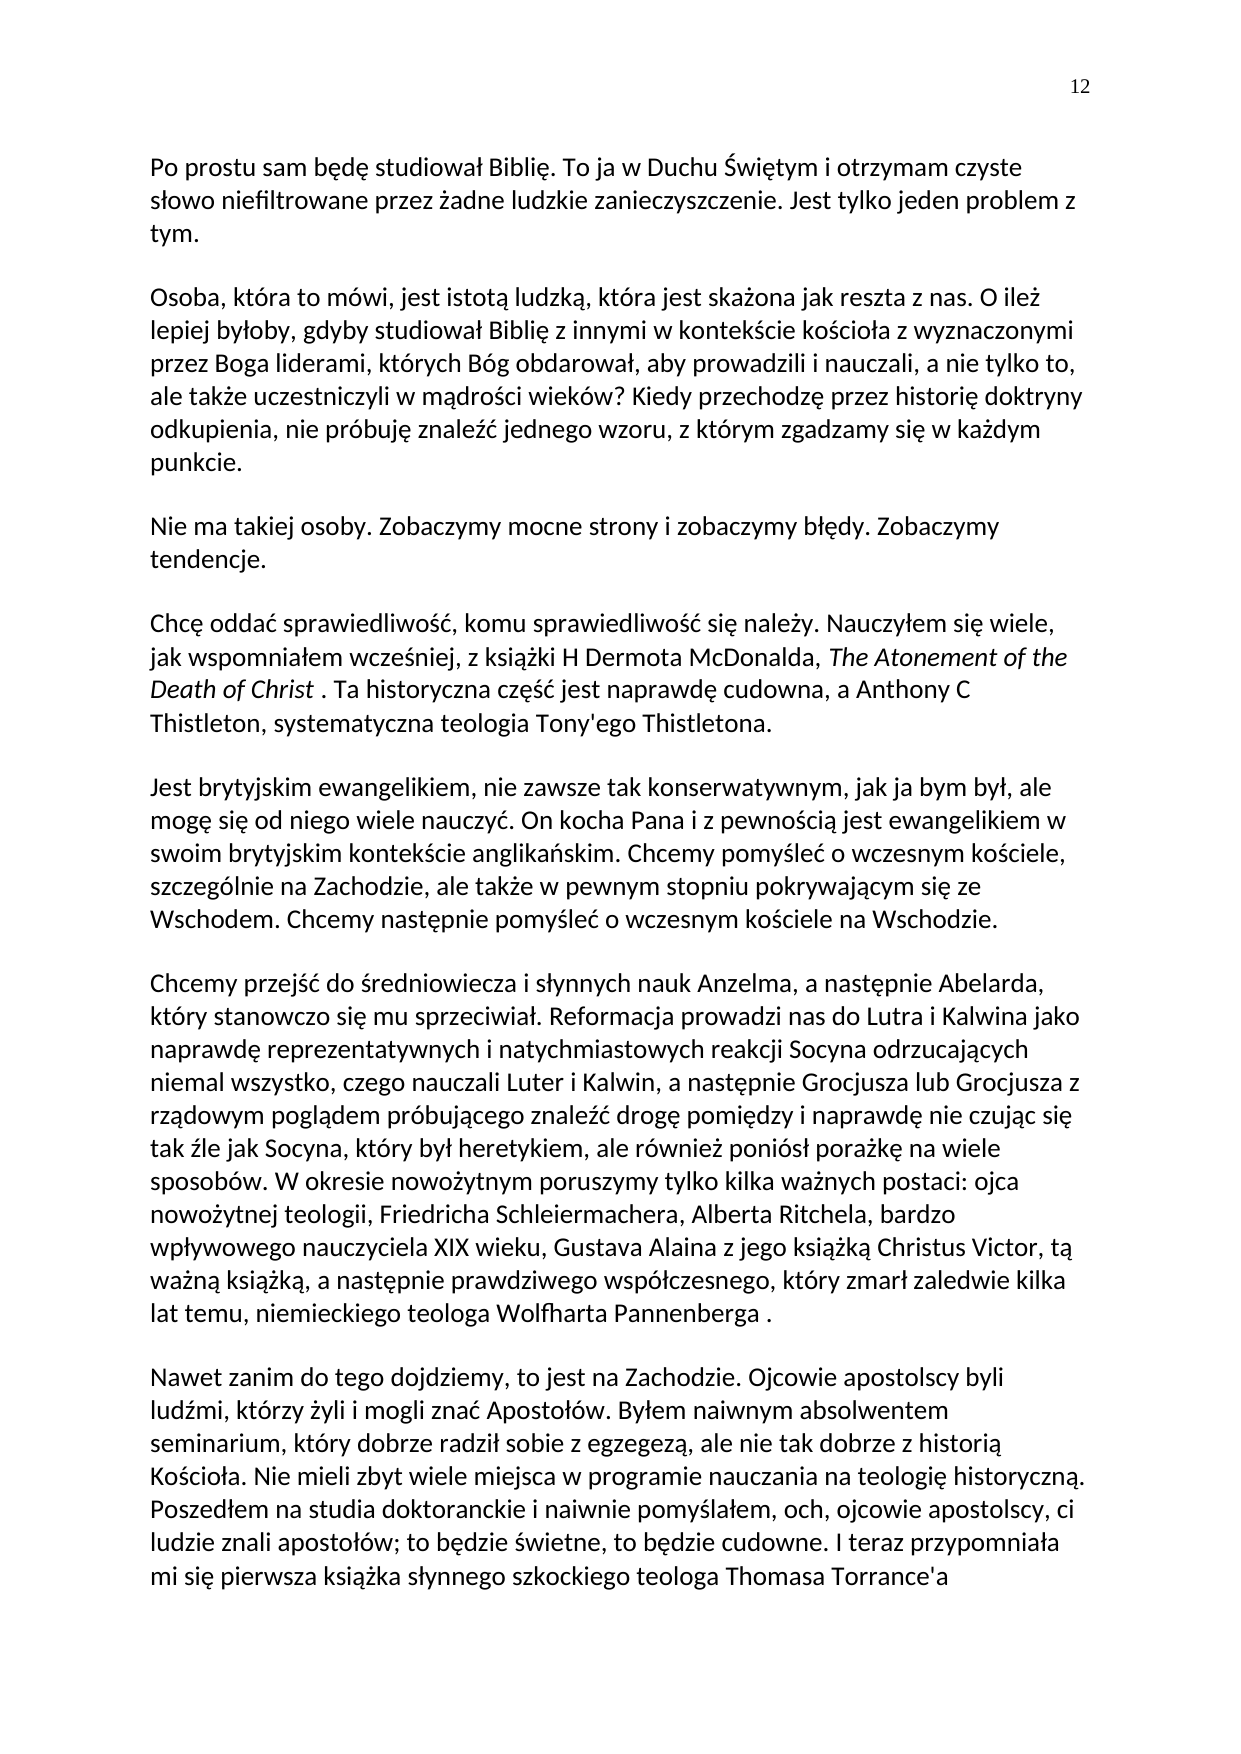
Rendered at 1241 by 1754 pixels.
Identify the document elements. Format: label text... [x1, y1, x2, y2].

text Osoba, która to mówi, jest istotą ludzką, która jest skażona jak reszta z nas. O ileż lepiej byłoby, gdyby studiował Biblię z innymi w kontekście kościoła z wyznaczonymi przez Boga liderami, których Bóg obdarował, aby prowadzili i nauczali, a nie tylko to, ale także uczestniczyli w mądrości wieków? Kiedy przechodzę przez historię doktryny odkupienia, nie próbuję znaleźć jednego wzoru, z którym zgadzamy się w każdym punkcie. [150, 280, 1090, 478]
text Jest brytyjskim ewangelikiem, nie zawsze tak konserwatywnym, jak ja bym był, ale mogę się od niego wiele nauczyć. On kocha Pana i z pewnością jest ewangelikiem w swoim brytyjskim kontekście anglikańskim. Chcemy pomyśleć o wczesnym kościele, szczególnie na Zachodzie, ale także w pewnym stopniu pokrywającym się ze Wschodem. Chcemy następnie pomyśleć o wczesnym kościele na Wschodzie. [150, 770, 1090, 935]
text Chcemy przejść do średniowiecza i słynnych nauk Anzelma, a następnie Abelarda, który stanowczo się mu sprzeciwiał. Reformacja prowadzi nas do Lutra i Kalwina jako naprawdę reprezentatywnych i natychmiastowych reakcji Socyna odrzucających niemal wszystko, czego nauczali Luter i Kalwin, a następnie Grocjusza lub Grocjusza z rządowym poglądem próbującego znaleźć drogę pomiędzy i naprawdę nie czując się tak źle jak Socyna, który był heretykiem, ale również poniósł porażkę na wiele sposobów. W okresie nowożytnym poruszymy tylko kilka ważnych postaci: ojca nowożytnej teologii, Friedricha Schleiermachera, Alberta Ritchela, bardzo wpływowego nauczyciela XIX wieku, Gustava Alaina z jego książką Christus Victor, tą ważną książką, a następnie prawdziwego współczesnego, który zmarł zaledwie kilka lat temu, niemieckiego teologa Wolfharta Pannenberga . [150, 966, 1090, 1329]
text Chcę oddać sprawiedliwość, komu sprawiedliwość się należy. Nauczyłem się wiele, jak wspomniałem wcześniej, z książki H Dermota McDonalda, The Atonement of the Death of Christ . Ta historyczna część jest naprawdę cudowna, a Anthony C Thistleton, systematyczna teologia Tony'ego Thistletona. [150, 607, 1090, 739]
text Nie ma takiej osoby. Zobaczymy mocne strony i zobaczymy błędy. Zobaczymy tendencje. [150, 509, 1090, 576]
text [150, 1361, 1090, 1592]
text Po prostu sam będę studiował Biblię. To ja w Duchu Świętym i otrzymam czyste słowo niefiltrowane przez żadne ludzkie zanieczyszczenie. Jest tylko jeden problem z tym. [150, 150, 1090, 249]
